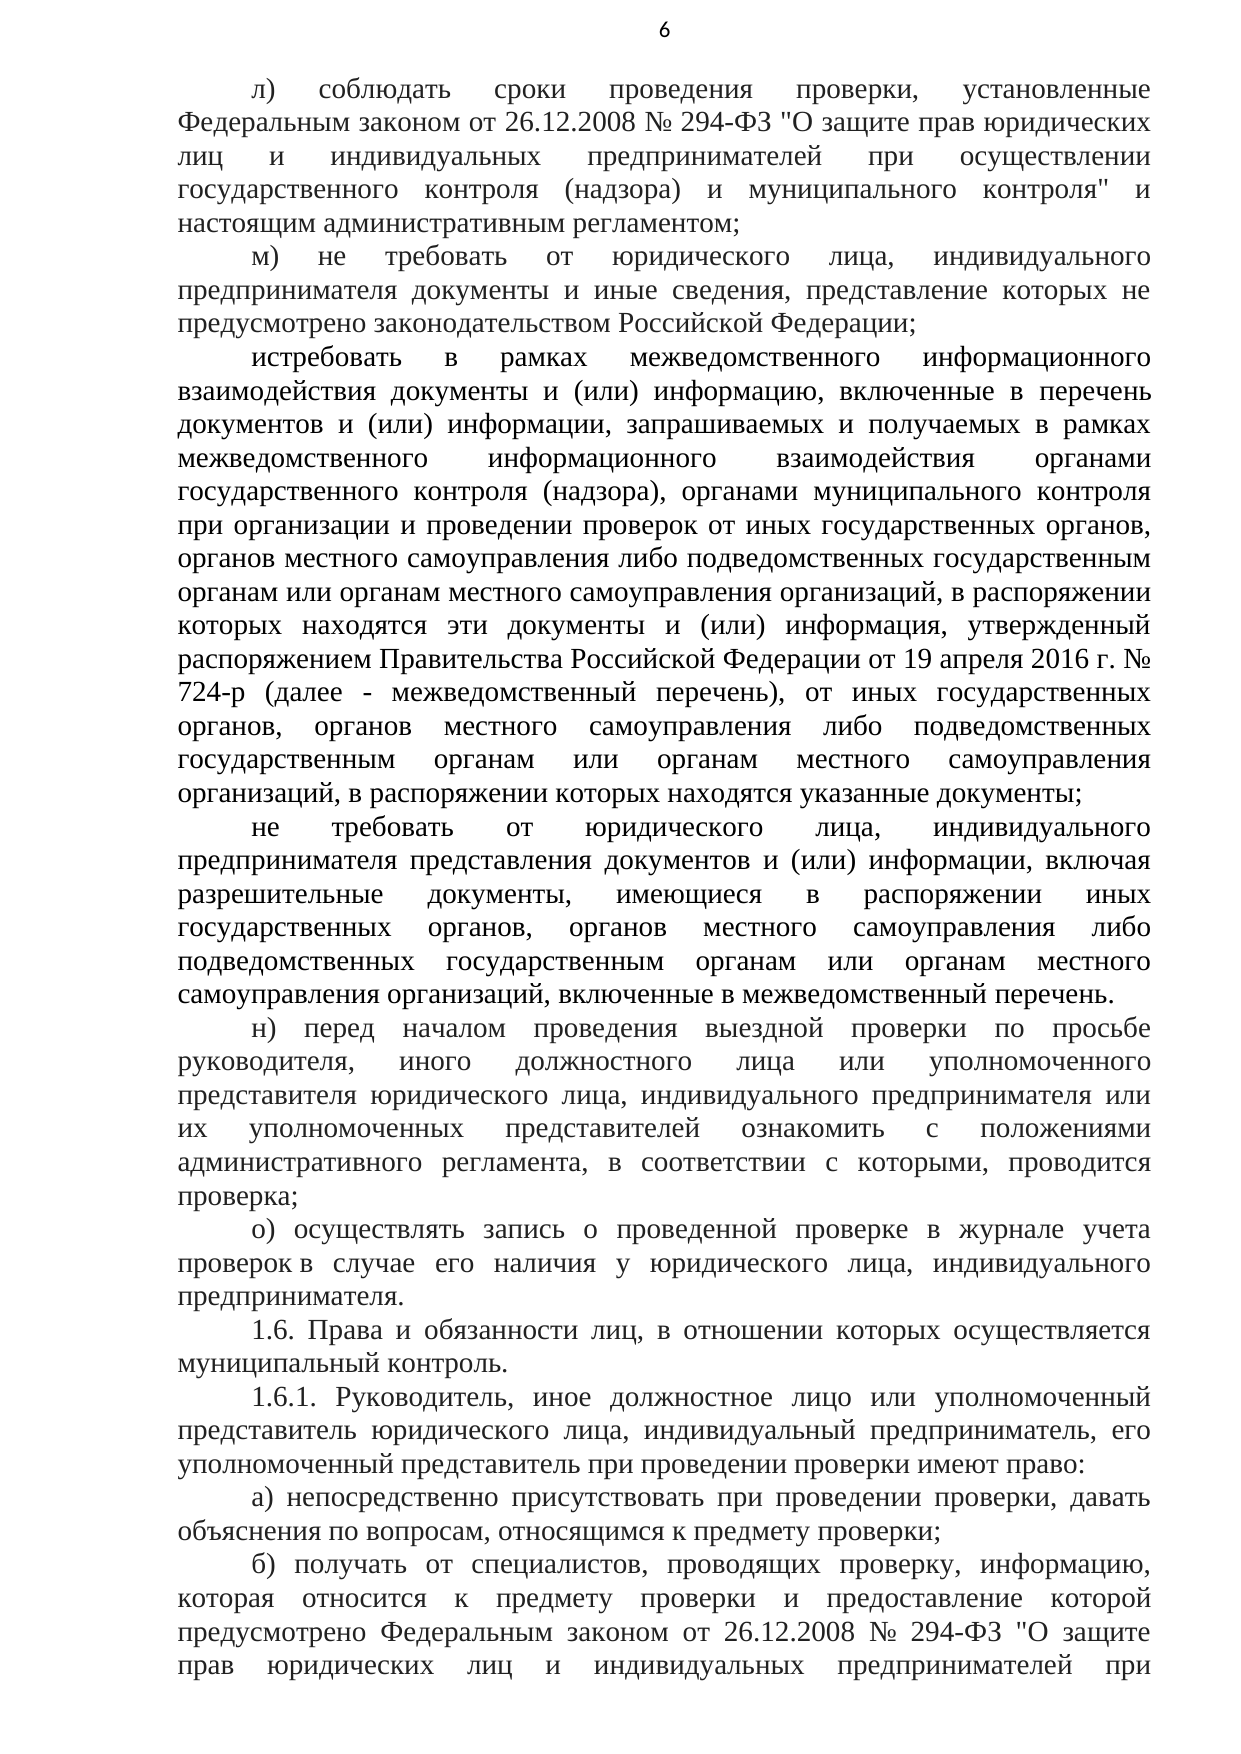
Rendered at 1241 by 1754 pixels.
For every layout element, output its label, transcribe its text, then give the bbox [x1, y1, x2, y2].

text не требовать от юридического лица, индивидуального предпринимателя представления документов и (или) информации, включая разрешительные документы, имеющиеся в распоряжении иных государственных органов, органов местного самоуправления либо подведомственных государственным органам или органам местного самоуправления организаций, включенные в межведомственный перечень. [177, 809, 1152, 1010]
text а) непосредственно присутствовать при проведении проверки, давать объяснения по вопросам, относящимся к предмету проверки; [177, 1479, 1152, 1547]
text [177, 1547, 1152, 1681]
text о) осуществлять запись о проведенной проверке в журнале учета проверок в случае его наличия у юридического лица, индивидуального предпринимателя. [177, 1211, 1152, 1312]
text 1.6.1. Руководитель, иное должностное лицо или уполномоченный представитель юридического лица, индивидуальный предприниматель, его уполномоченный представитель при проведении проверки имеют право: [177, 1379, 1152, 1479]
text 1.6. Права и обязанности лиц, в отношении которых осуществляется муниципальный контроль. [177, 1312, 1152, 1379]
text истребовать в рамках межведомственного информационного взаимодействия документы и (или) информацию, включенные в перечень документов и (или) информации, запрашиваемых и получаемых в рамках межведомственного информационного взаимодействия органами государственного контроля (надзора), органами муниципального контроля при организации и проведении проверок от иных государственных органов, органов местного самоуправления либо подведомственных государственным органам или органам местного самоуправления организаций, в распоряжении которых находятся эти документы и (или) информация, утвержденный распоряжением Правительства Российской Федерации от 19 апреля 2016 г. № 724-р (далее - межведомственный перечень), от иных государственных органов, органов местного самоуправления либо подведомственных государственным органам или органам местного самоуправления организаций, в распоряжении которых находятся указанные документы; [177, 339, 1152, 809]
text м) не требовать от юридического лица, индивидуального предпринимателя документы и иные сведения, представление которых не предусмотрено законодательством Российской Федерации; [177, 238, 1152, 339]
text н) перед началом проведения выездной проверки по просьбе руководителя, иного должностного лица или уполномоченного представителя юридического лица, индивидуального предпринимателя или их уполномоченных представителей ознакомить с положениями административного регламента, в соответствии с которыми, проводится проверка; [177, 1010, 1152, 1211]
text л) соблюдать сроки проведения проверки, установленные Федеральным законом от 26.12.2008 № 294-ФЗ "О защите прав юридических лиц и индивидуальных предпринимателей при осуществлении государственного контроля (надзора) и муниципального контроля" и настоящим административным регламентом; [177, 71, 1152, 238]
